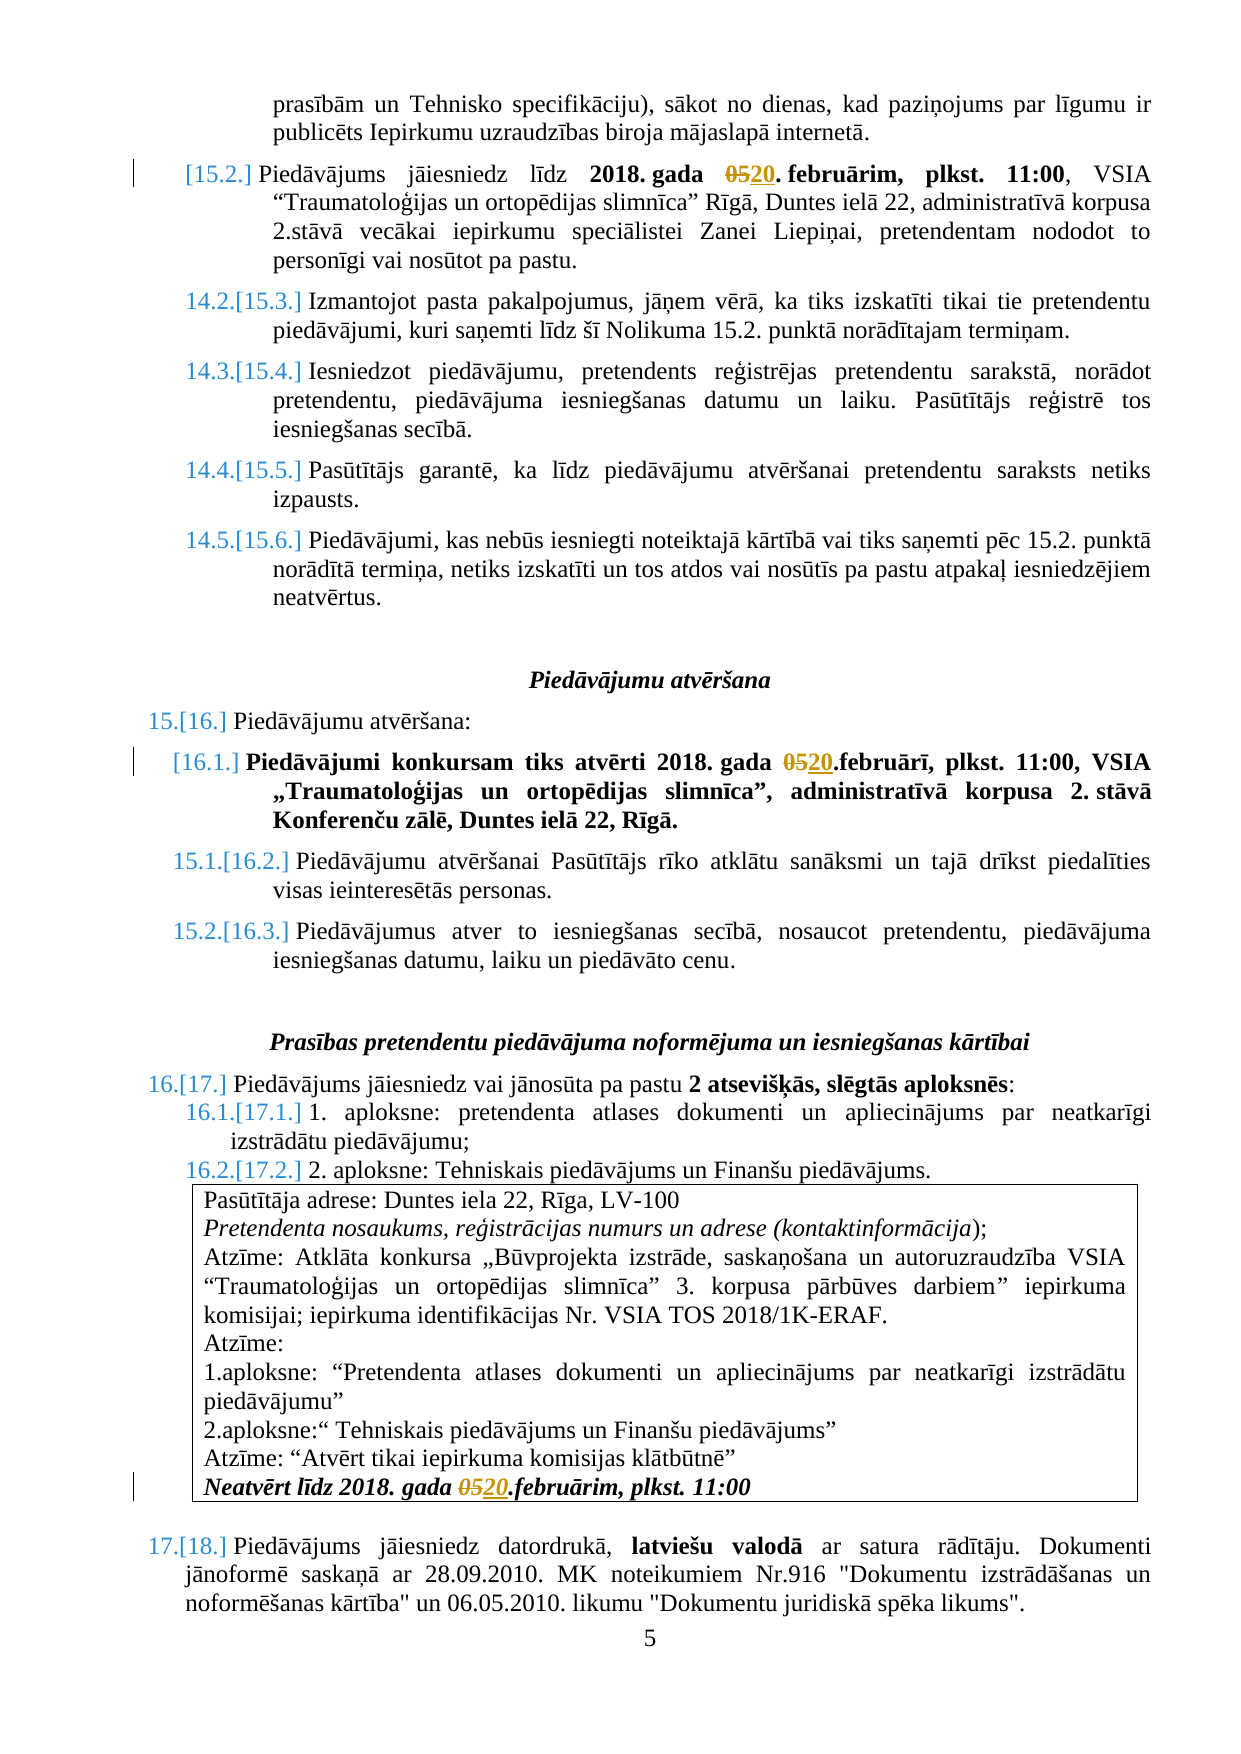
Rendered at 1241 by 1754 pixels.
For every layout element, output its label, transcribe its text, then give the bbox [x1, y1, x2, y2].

list Piedāvājums jāiesniedz datordrukā, latviešu valodā ar satura rādītāju. Dokumenti jānoformē saskaņā ar 28.09.2010. MK noteikumiem Nr.916 "Dokumentu izstrādāšanas un noformēšanas kārtība" un 06.05.2010. likumu "Dokumentu juridiskā spēka likums". [148, 1531, 1152, 1617]
list Piedāvājums jāiesniedz vai jānosūta pa pastu 2 atsevišķās, slēgtās aploksnēs: [148, 1069, 1152, 1097]
list Piedāvājumi konkursam tiks atvērti 2018. gada .februārī, plkst. 11:00, VSIA „Traumatoloģijas un ortopēdijas slimnīca”, administratīvā korpusa 2. stāvā Konferenču zālē, Duntes ielā 22, Rīgā. [173, 747, 1152, 834]
list Pasūtītājs garantē, ka līdz piedāvājumu atvēršanai pretendentu saraksts netiks izpausts. [185, 455, 1152, 512]
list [185, 89, 1152, 146]
list 1. aploksne: pretendenta atlases dokumenti un apliecinājums par neatkarīgi izstrādātu piedāvājumu; [185, 1097, 1152, 1155]
list Izmantojot pasta pakalpojumus, jāņem vērā, ka tiks izskatīti tikai tie pretendentu piedāvājumi, kuri saņemti līdz šī Nolikuma 15.2. punktā norādītajam termiņam. [185, 286, 1152, 344]
subtitle Piedāvājumu atvēršana [148, 665, 1152, 694]
table_header Pasūtītāja adrese: Duntes iela 22, Rīga, LV-100 Pretendenta nosaukums, reģistrācijas numurs un adrese (kontaktinformācija); Atzīme: Atklāta konkursa „Būvprojekta izstrāde, saskaņošana un autoruzraudzība VSIA “Traumatoloģijas un ortopēdijas slimnīca” 3. korpusa pārbūves darbiem” iepirkuma komisijai; iepirkuma identifikācijas Nr. VSIA TOS 2018/1K-ERAF. Atzīme: 1.aploksne: “Pretendenta atlases dokumenti un apliecinājums par neatkarīgi izstrādātu piedāvājumu” 2.aploksne:“ Tehniskais piedāvājums un Finanšu piedāvājums” Atzīme: “Atvērt tikai iepirkuma komisijas klātbūtnē” Neatvērt līdz 2018. gada .februārim, plkst. 11:00 [193, 1185, 1137, 1501]
subtitle Prasības pretendentu piedāvājuma noformējuma un iesniegšanas kārtībai [148, 1027, 1152, 1056]
list 2. aploksne: Tehniskais piedāvājums un Finanšu piedāvājums. [185, 1155, 1152, 1184]
list Iesniedzot piedāvājumu, pretendents reģistrējas pretendentu sarakstā, norādot pretendentu, piedāvājuma iesniegšanas datumu un laiku. Pasūtītājs reģistrē tos iesniegšanas secībā. [185, 356, 1152, 442]
list Piedāvājumu atvēršanai Pasūtītājs rīko atklātu sanāksmi un tajā drīkst piedalīties visas ieinteresētās personas. [173, 846, 1152, 904]
list Piedāvājumi, kas nebūs iesniegti noteiktajā kārtībā vai tiks saņemti pēc 15.2. punktā norādītā termiņa, netiks izskatīti un tos atdos vai nosūtīs pa pastu atpakaļ iesniedzējiem neatvērtus. [185, 525, 1152, 611]
list Piedāvājumu atvēršana: [148, 706, 1152, 735]
list Piedāvājums jāiesniedz līdz 2018. gada . februārim, plkst. 11:00, VSIA “Traumatoloģijas un ortopēdijas slimnīca” Rīgā, Duntes ielā 22, administratīvā korpusa 2.stāvā vecākai iepirkumu speciālistei Zanei Liepiņai, pretendentam nododot to personīgi vai nosūtot pa pastu. [185, 159, 1152, 274]
list Piedāvājumus atver to iesniegšanas secībā, nosaucot pretendentu, piedāvājuma iesniegšanas datumu, laiku un piedāvāto cenu. [173, 916, 1152, 974]
